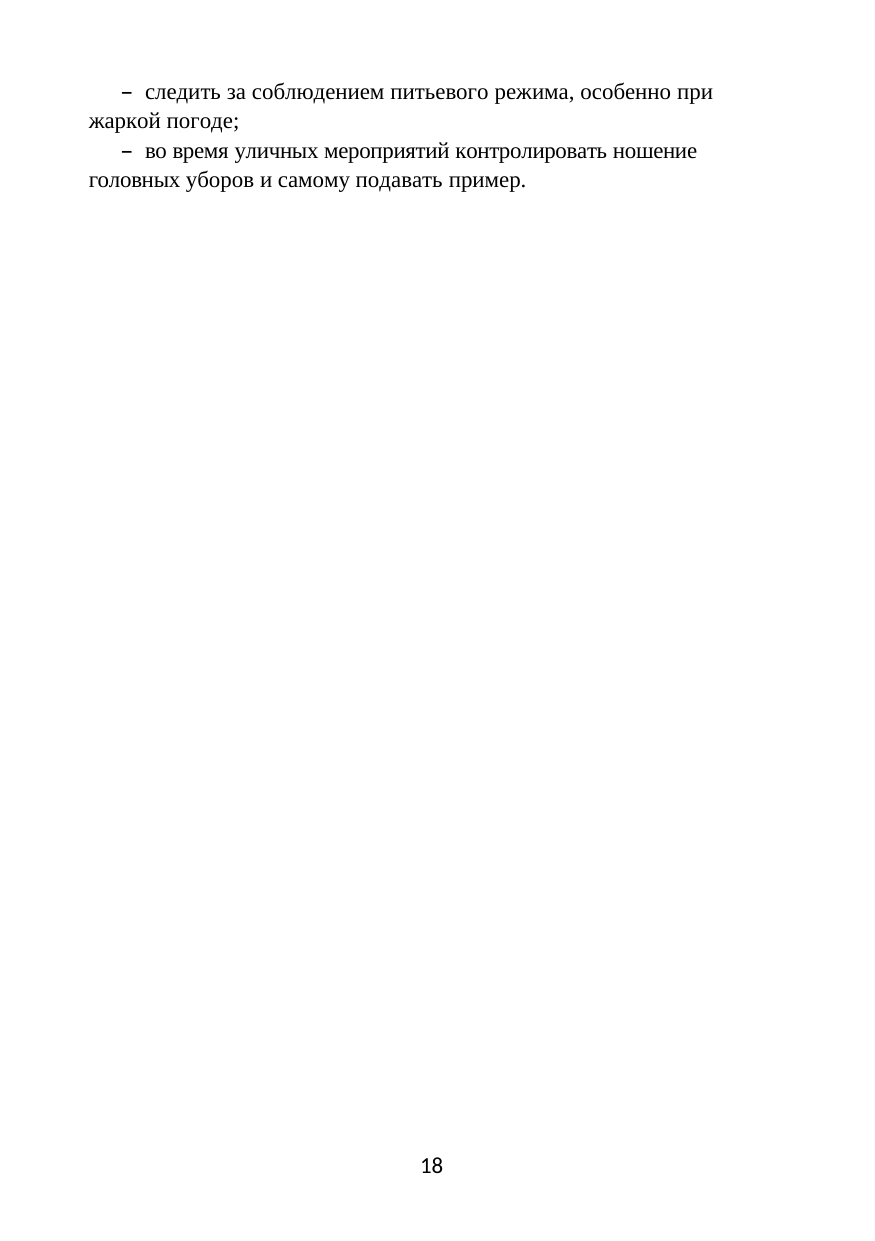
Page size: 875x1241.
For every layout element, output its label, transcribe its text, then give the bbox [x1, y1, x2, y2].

list следить за соблюдением питьевого режима, особенно при жаркой погоде; [88, 75, 786, 133]
list во время уличных мероприятий контролировать ношение головных уборов и самому подавать пример. [88, 134, 786, 192]
